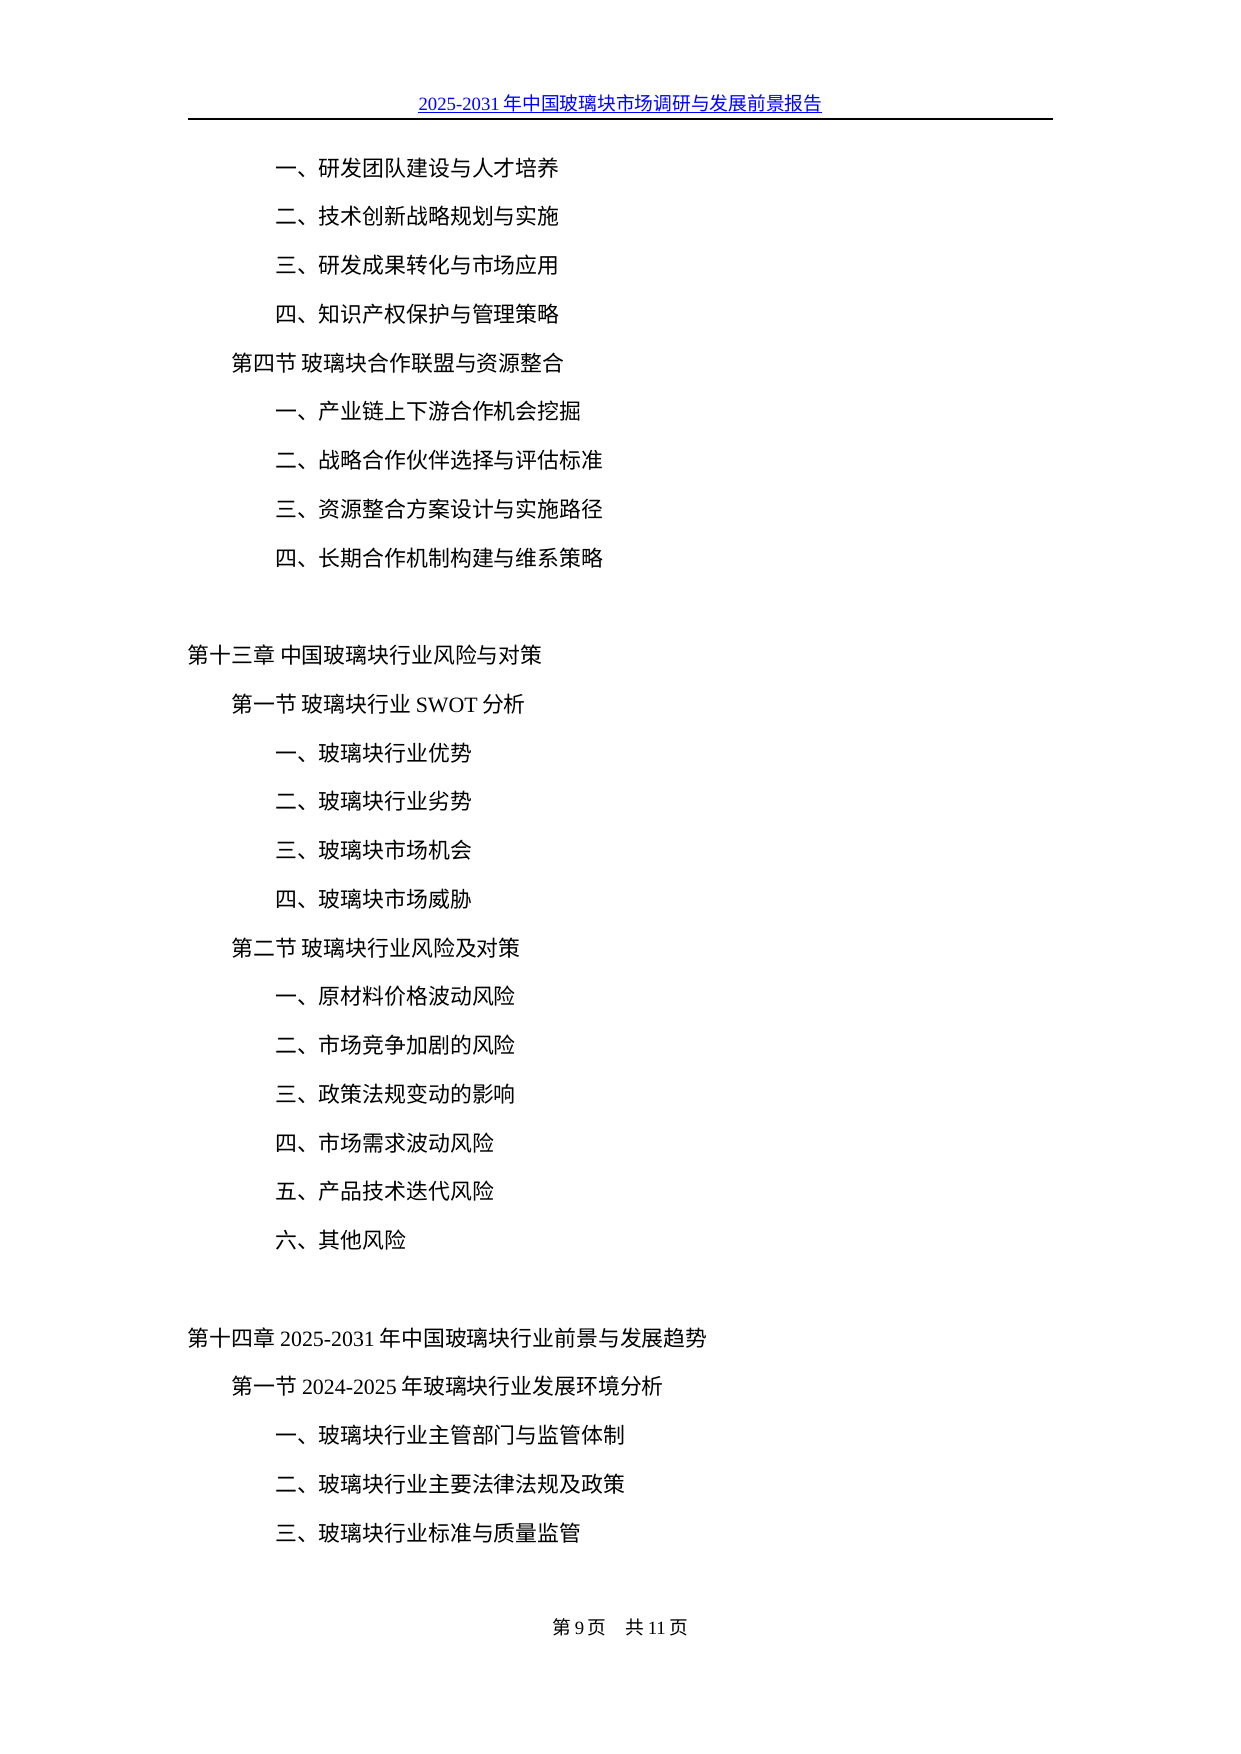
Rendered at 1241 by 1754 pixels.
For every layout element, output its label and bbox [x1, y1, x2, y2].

text [187, 150, 1053, 1548]
